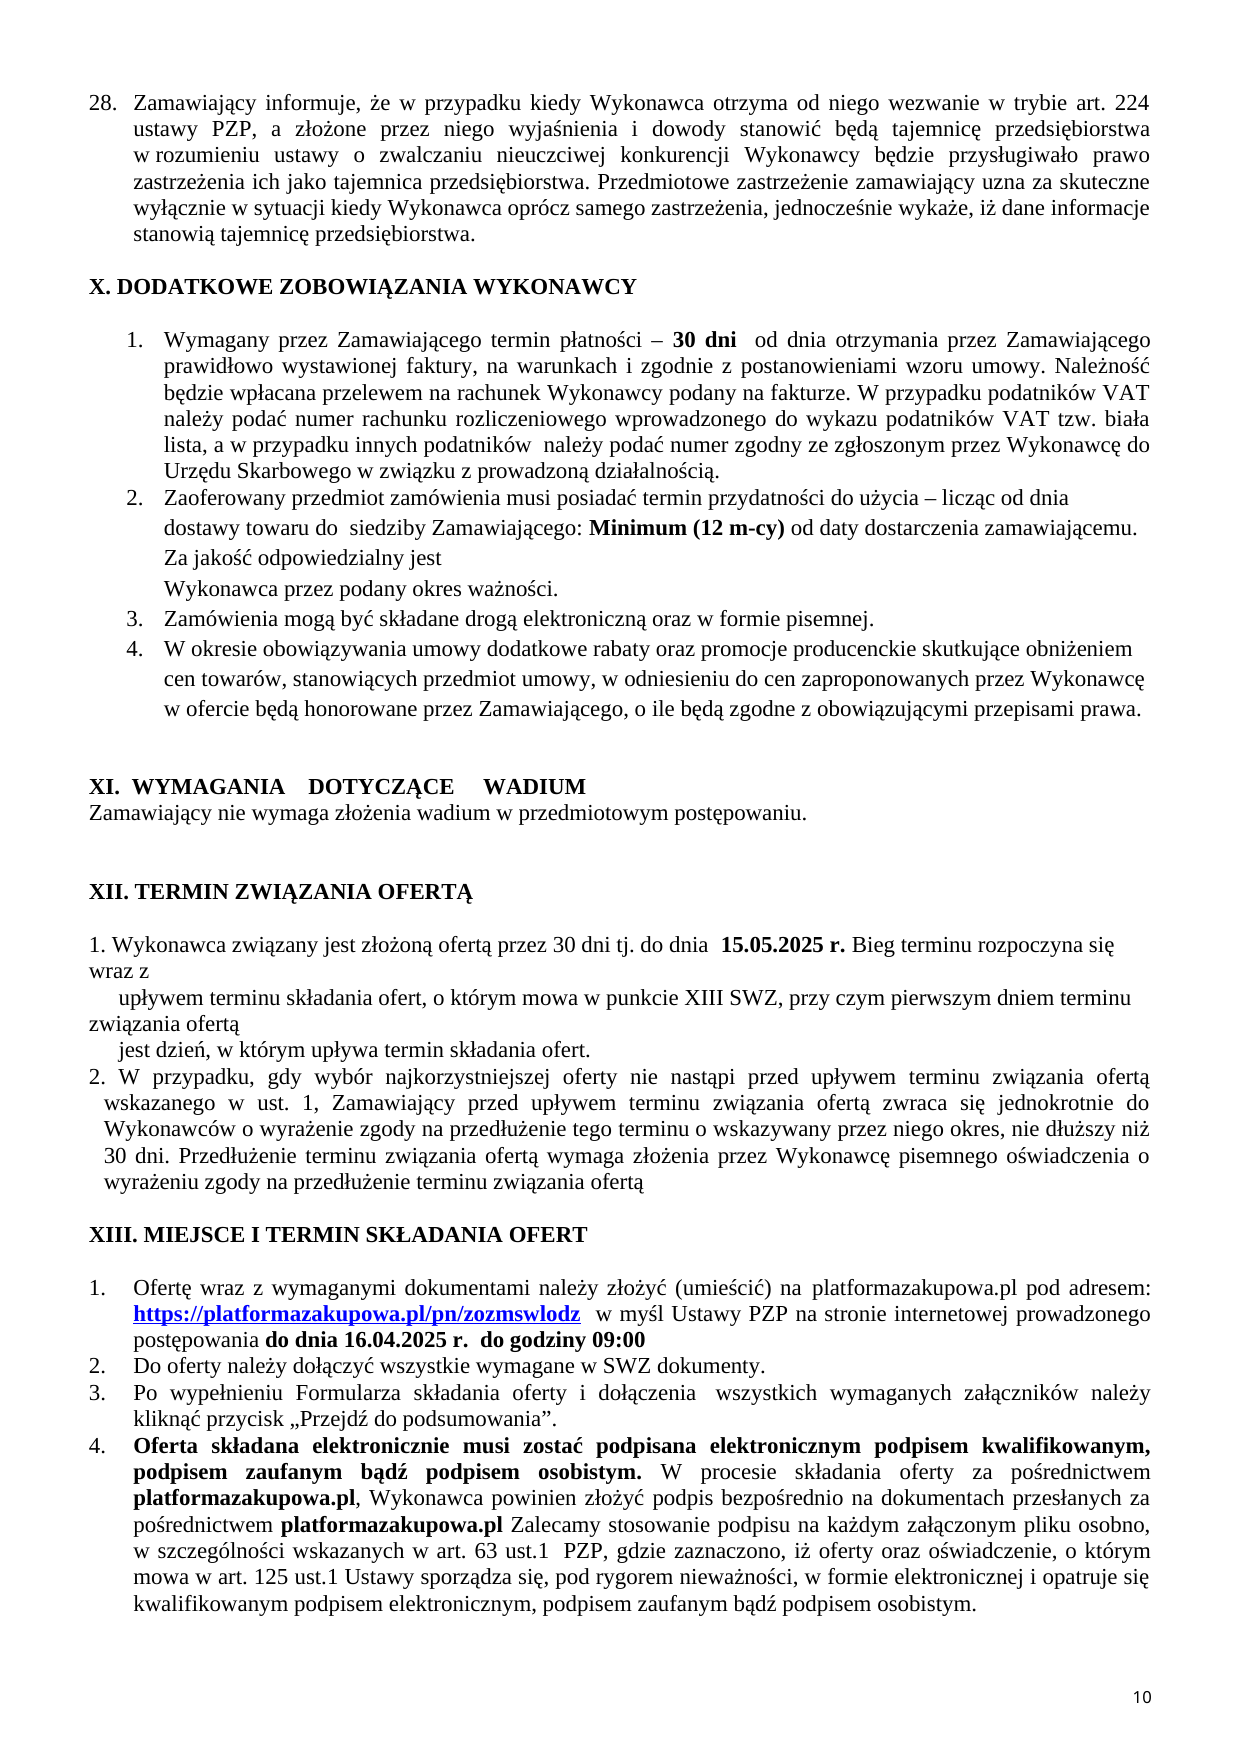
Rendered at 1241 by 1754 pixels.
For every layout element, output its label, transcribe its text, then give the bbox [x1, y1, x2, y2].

list Zaoferowany przedmiot zamówienia musi posiadać termin przydatności do użycia – licząc od dnia dostawy towaru do siedziby Zamawiającego: Minimum (12 m-cy) od daty dostarczenia zamawiającemu. Za jakość odpowiedzialny jest [126, 484, 1152, 571]
text Zamawiający nie wymaga złożenia wadium w przedmiotowym postępowaniu. [89, 799, 1152, 826]
text 1. Wykonawca związany jest złożoną ofertą przez 30 dni tj. do dnia 15.05.2025 r. Bieg terminu rozpoczyna się wraz z [89, 931, 1152, 984]
list Zamówienia mogą być składane drogą elektroniczną oraz w formie pisemnej. [126, 605, 1152, 631]
text X. DODATKOWE ZOBOWIĄZANIA WYKONAWCY [89, 273, 1152, 299]
list Zamawiający informuje, że w przypadku kiedy Wykonawca otrzyma od niego wezwanie w trybie art. 224 ustawy PZP, a złożone przez niego wyjaśnienia i dowody stanowić będą tajemnicę przedsiębiorstwa w rozumieniu ustawy o zwalczaniu nieuczciwej konkurencji Wykonawcy będzie przysługiwało prawo zastrzeżenia ich jako tajemnica przedsiębiorstwa. Przedmiotowe zastrzeżenie zamawiający uzna za skuteczne wyłącznie w sytuacji kiedy Wykonawca oprócz samego zastrzeżenia, jednocześnie wykaże, iż dane informacje stanowią tajemnicę przedsiębiorstwa. [89, 89, 1152, 247]
text 2. W przypadku, gdy wybór najkorzystniejszej oferty nie nastąpi przed upływem terminu związania ofertą wskazanego w ust. 1, Zamawiający przed upływem terminu związania ofertą zwraca się jednokrotnie do Wykonawców o wyrażenie zgody na przedłużenie tego terminu o wskazywany przez niego okres, nie dłuższy niż 30 dni. Przedłużenie terminu związania ofertą wymaga złożenia przez Wykonawcę pisemnego oświadczenia o wyrażeniu zgody na przedłużenie terminu związania ofertą [89, 1063, 1152, 1194]
list Po wypełnieniu Formularza składania oferty i dołączenia wszystkich wymaganych załączników należy kliknąć przycisk „Przejdź do podsumowania”. [89, 1379, 1152, 1432]
list W okresie obowiązywania umowy dodatkowe rabaty oraz promocje producenckie skutkujące obniżeniem cen towarów, stanowiących przedmiot umowy, w odniesieniu do cen zaproponowanych przez Wykonawcę w ofercie będą honorowane przez Zamawiającego, o ile będą zgodne z obowiązującymi przepisami prawa. [126, 635, 1152, 722]
text jest dzień, w którym upływa termin składania ofert. [89, 1036, 1152, 1063]
list Oferta składana elektronicznie musi zostać podpisana elektronicznym podpisem kwalifikowanym, podpisem zaufanym bądź podpisem osobistym. W procesie składania oferty za pośrednictwem platformazakupowa.pl, Wykonawca powinien złożyć podpis bezpośrednio na dokumentach przesłanych za pośrednictwem platformazakupowa.pl Zalecamy stosowanie podpisu na każdym załączonym pliku osobno, w szczególności wskazanych w art. 63 ust.1 PZP, gdzie zaznaczono, iż oferty oraz oświadczenie, o którym mowa w art. 125 ust.1 Ustawy sporządza się, pod rygorem nieważności, w formie elektronicznej i opatruje się kwalifikowanym podpisem elektronicznym, podpisem zaufanym bądź podpisem osobistym. [89, 1432, 1152, 1616]
text XI. WYMAGANIA DOTYCZĄCE WADIUM [89, 773, 1152, 799]
list Wykonawca przez podany okres ważności. [164, 574, 1152, 601]
text XIII. MIEJSCE I TERMIN SKŁADANIA OFERT [89, 1221, 1152, 1247]
text upływem terminu składania ofert, o którym mowa w punkcie XIII SWZ, przy czym pierwszym dniem terminu związania ofertą [89, 984, 1152, 1036]
list Wymagany przez Zamawiającego termin płatności – 30 dni od dnia otrzymania przez Zamawiającego prawidłowo wystawionej faktury, na warunkach i zgodnie z postanowieniami wzoru umowy. Należność będzie wpłacana przelewem na rachunek Wykonawcy podany na fakturze. W przypadku podatników VAT należy podać numer rachunku rozliczeniowego wprowadzonego do wykazu podatników VAT tzw. biała lista, a w przypadku innych podatników należy podać numer zgodny ze zgłoszonym przez Wykonawcę do Urzędu Skarbowego w związku z prowadzoną działalnością. [126, 326, 1152, 484]
list Ofertę wraz z wymaganymi dokumentami należy złożyć (umieścić) na platformazakupowa.pl pod adresem: https://platformazakupowa.pl/pn/zozmswlodz w myśl Ustawy PZP na stronie internetowej prowadzonego postępowania do dnia 16.04.2025 r. do godziny 09:00 [89, 1273, 1152, 1353]
list Do oferty należy dołączyć wszystkie wymagane w SWZ dokumenty. [89, 1353, 1152, 1379]
text XII. TERMIN ZWIĄZANIA OFERTĄ [89, 878, 1152, 904]
